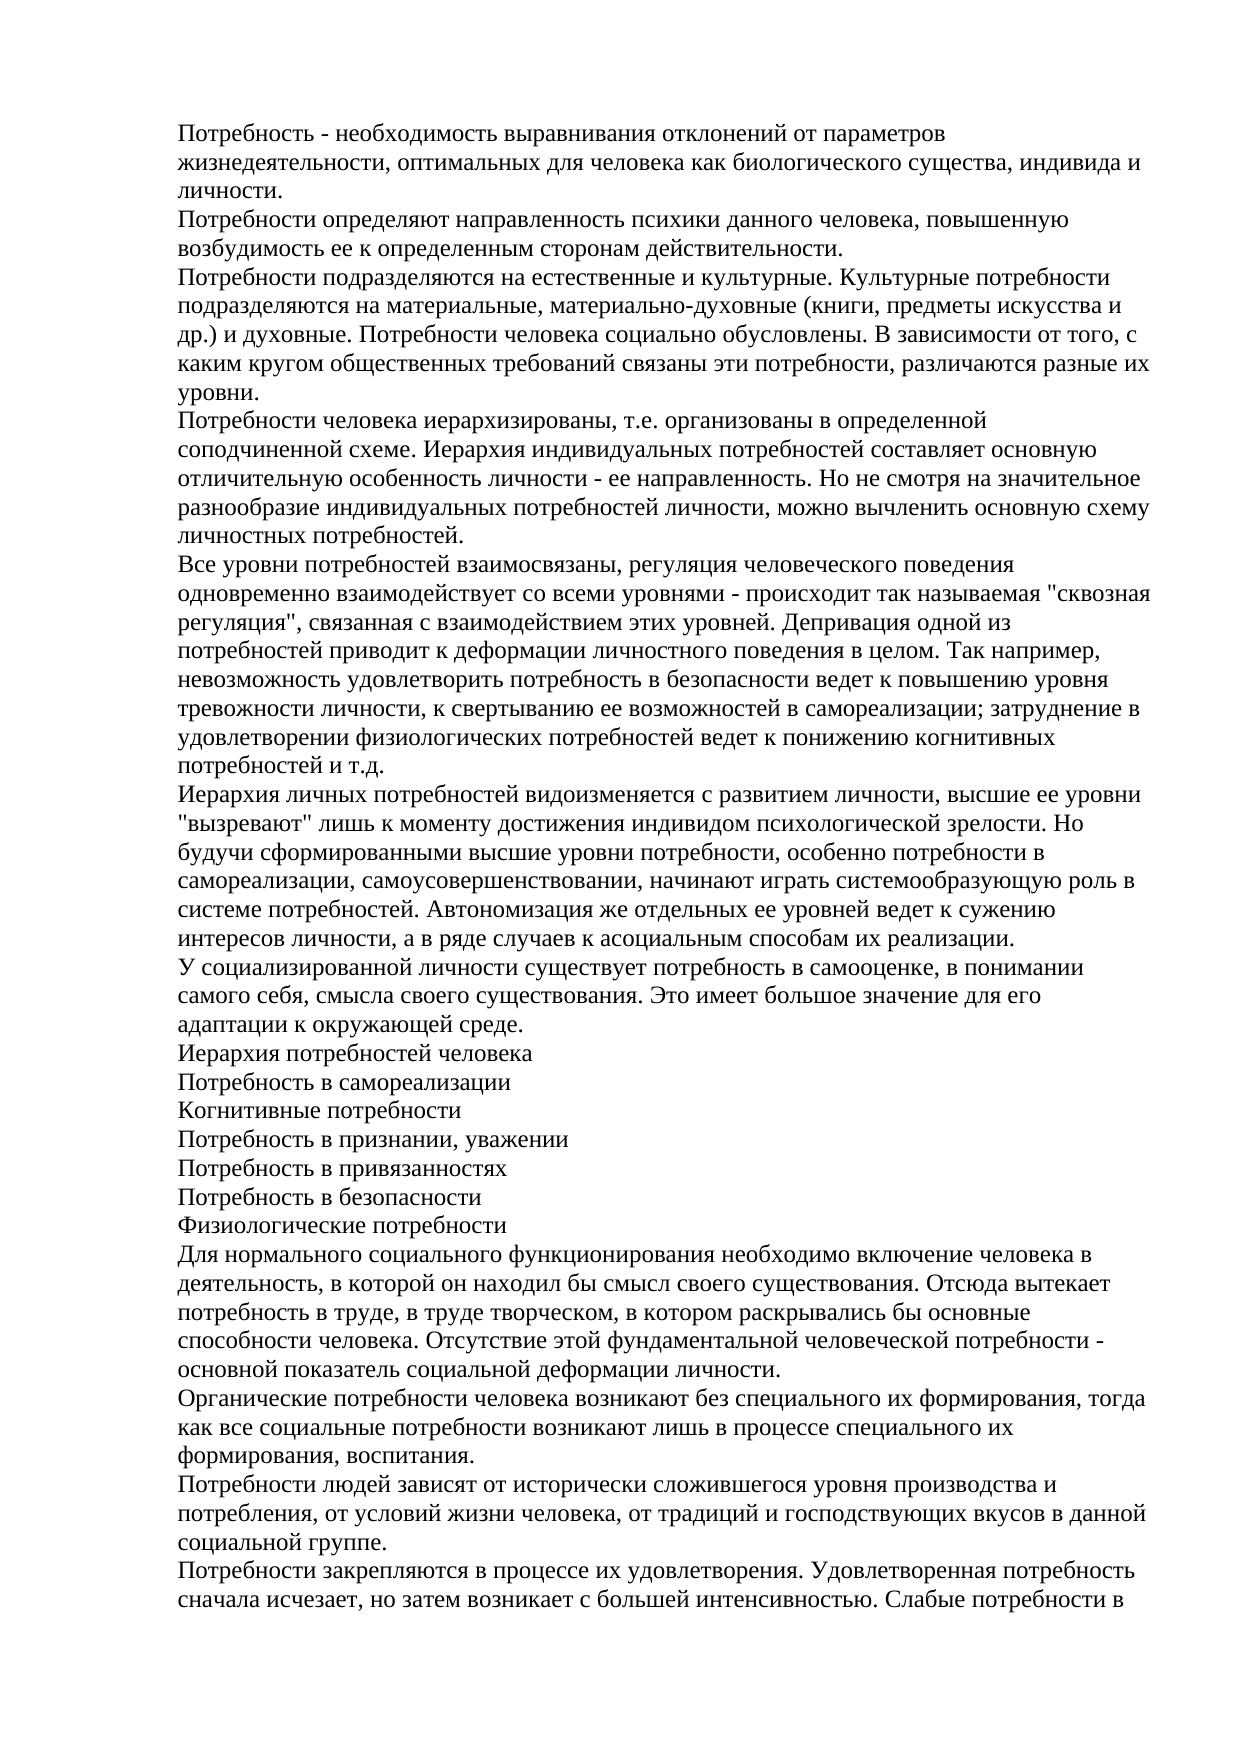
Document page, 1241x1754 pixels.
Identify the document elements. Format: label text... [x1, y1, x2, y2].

text Иерархия потребностей человека Потребность в самореализации Когнитивные потребности Потребность в признании, уважении Потребность в привязанностях Потребность в безопасности Физиологические потребности [177, 1038, 1152, 1239]
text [177, 118, 1152, 1038]
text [177, 1239, 1152, 1613]
